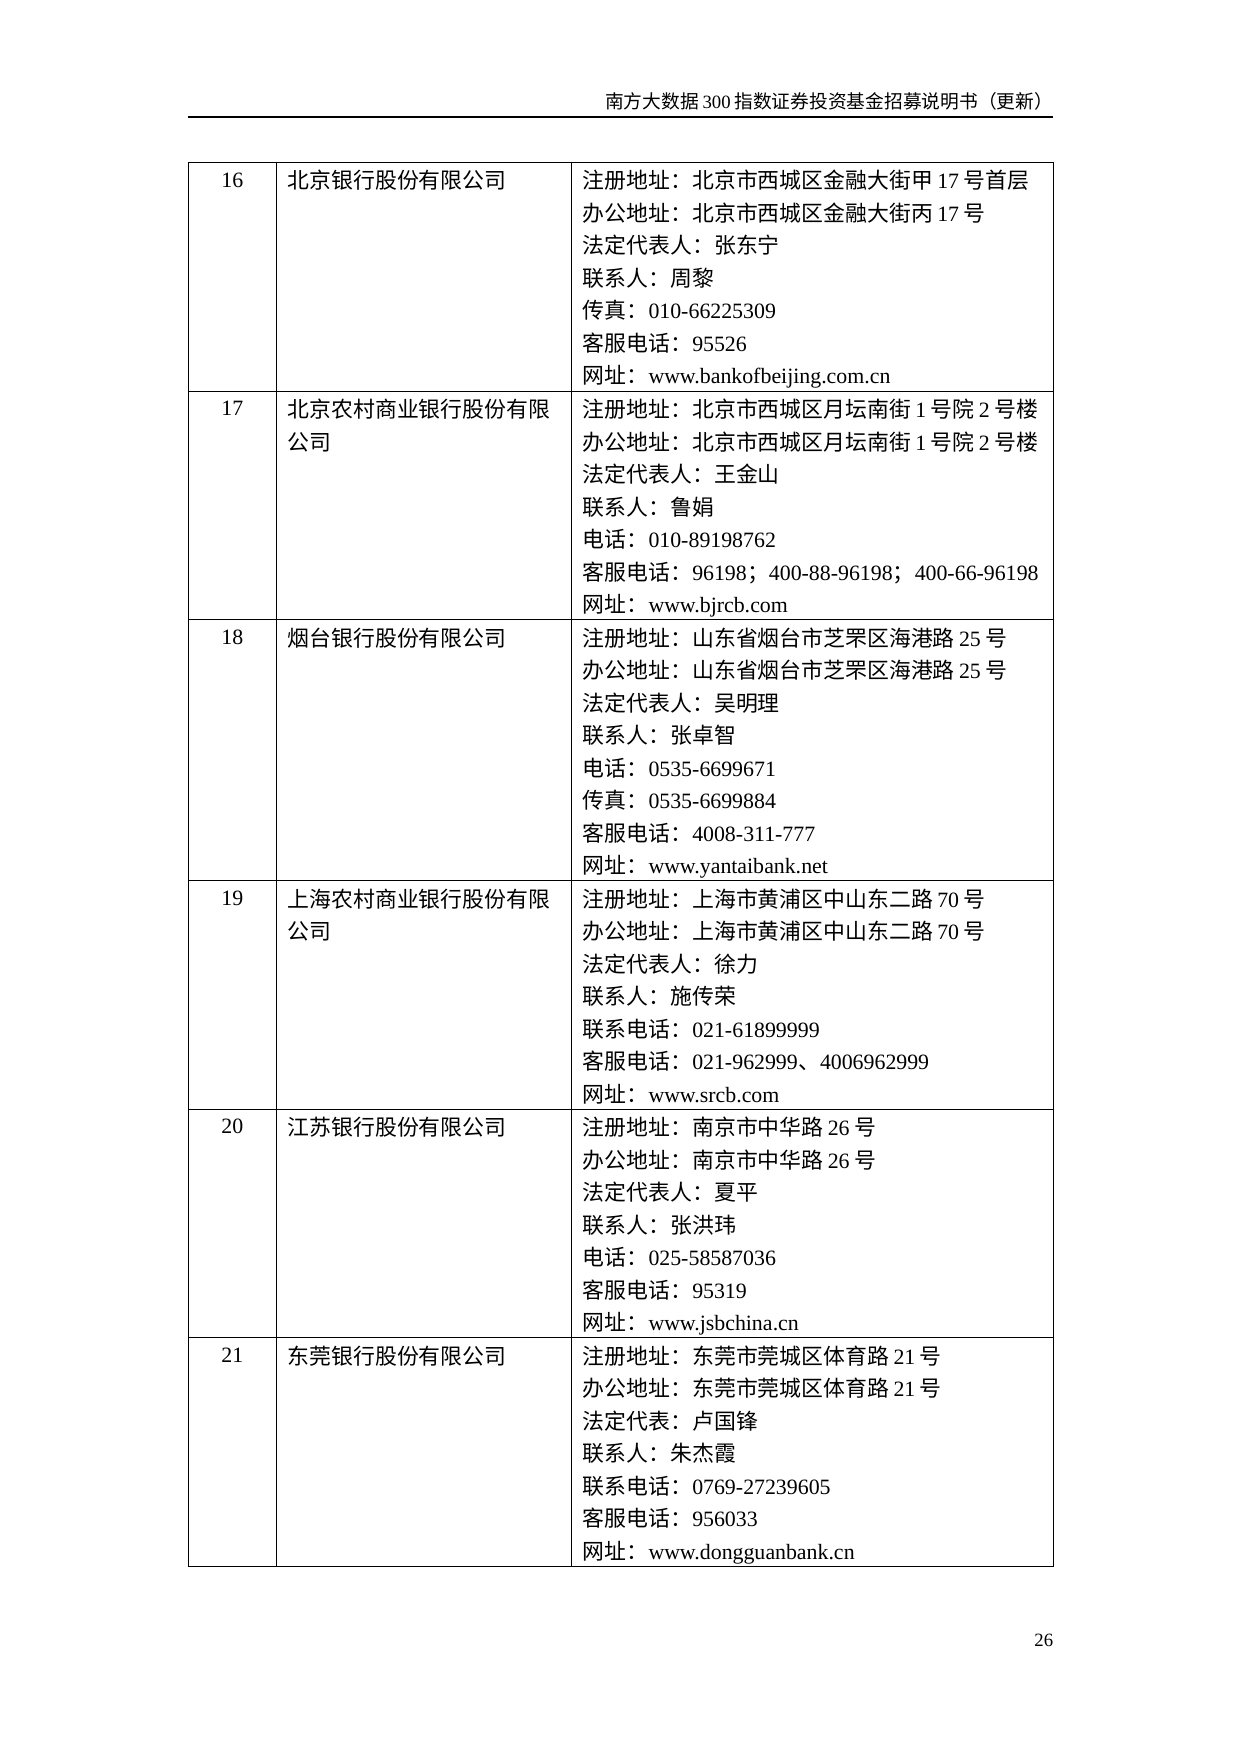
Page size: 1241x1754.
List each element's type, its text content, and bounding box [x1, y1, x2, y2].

table_cell 注册地址：南京市中华路26号 办公地址：南京市中华路26号 法定代表人：夏平 联系人：张洪玮 电话：025-58587036 客服电话：95319 网址：www.jsbchina.cn [572, 1110, 1053, 1337]
table_cell 16 [189, 163, 276, 391]
table_cell 烟台银行股份有限公司 [277, 620, 571, 880]
table_cell 17 [189, 392, 276, 619]
table_cell 20 [189, 1110, 276, 1337]
table_cell 注册地址：山东省烟台市芝罘区海港路25号 办公地址：山东省烟台市芝罘区海港路25号 法定代表人：吴明理 联系人：张卓智 电话：0535-6699671 传真：0535-6699884 客服电话：4008-311-777 网址：www.yantaibank.net [572, 620, 1053, 880]
table_cell 注册地址：北京市西城区月坛南街1号院2号楼 办公地址：北京市西城区月坛南街1号院2号楼 法定代表人：王金山 联系人：鲁娟 电话：010-89198762 客服电话：96198；400-88-96198；400-66-96198 网址：www.bjrcb.com [572, 392, 1053, 619]
table_cell 东莞银行股份有限公司 [277, 1338, 571, 1566]
table_cell 上海农村商业银行股份有限公司 [277, 881, 571, 1109]
table_cell 注册地址：东莞市莞城区体育路21号 办公地址：东莞市莞城区体育路21号 法定代表：卢国锋 联系人：朱杰霞 联系电话：0769-27239605 客服电话：956033 网址：www.dongguanbank.cn [572, 1338, 1053, 1566]
table_cell 19 [189, 881, 276, 1109]
table_cell 注册地址：上海市黄浦区中山东二路70号 办公地址：上海市黄浦区中山东二路70号 法定代表人：徐力 联系人：施传荣 联系电话：021-61899999 客服电话：021-962999、4006962999 网址：www.srcb.com [572, 881, 1053, 1109]
table_cell 北京农村商业银行股份有限公司 [277, 392, 571, 619]
table_cell 注册地址：北京市西城区金融大街甲17号首层 办公地址：北京市西城区金融大街丙17号 法定代表人：张东宁 联系人：周黎 传真：010-66225309 客服电话：95526 网址：www.bankofbeijing.com.cn [572, 163, 1053, 391]
table_cell 18 [189, 620, 276, 880]
table_cell 北京银行股份有限公司 [277, 163, 571, 391]
table_cell 江苏银行股份有限公司 [277, 1110, 571, 1337]
table_cell 21 [189, 1338, 276, 1566]
